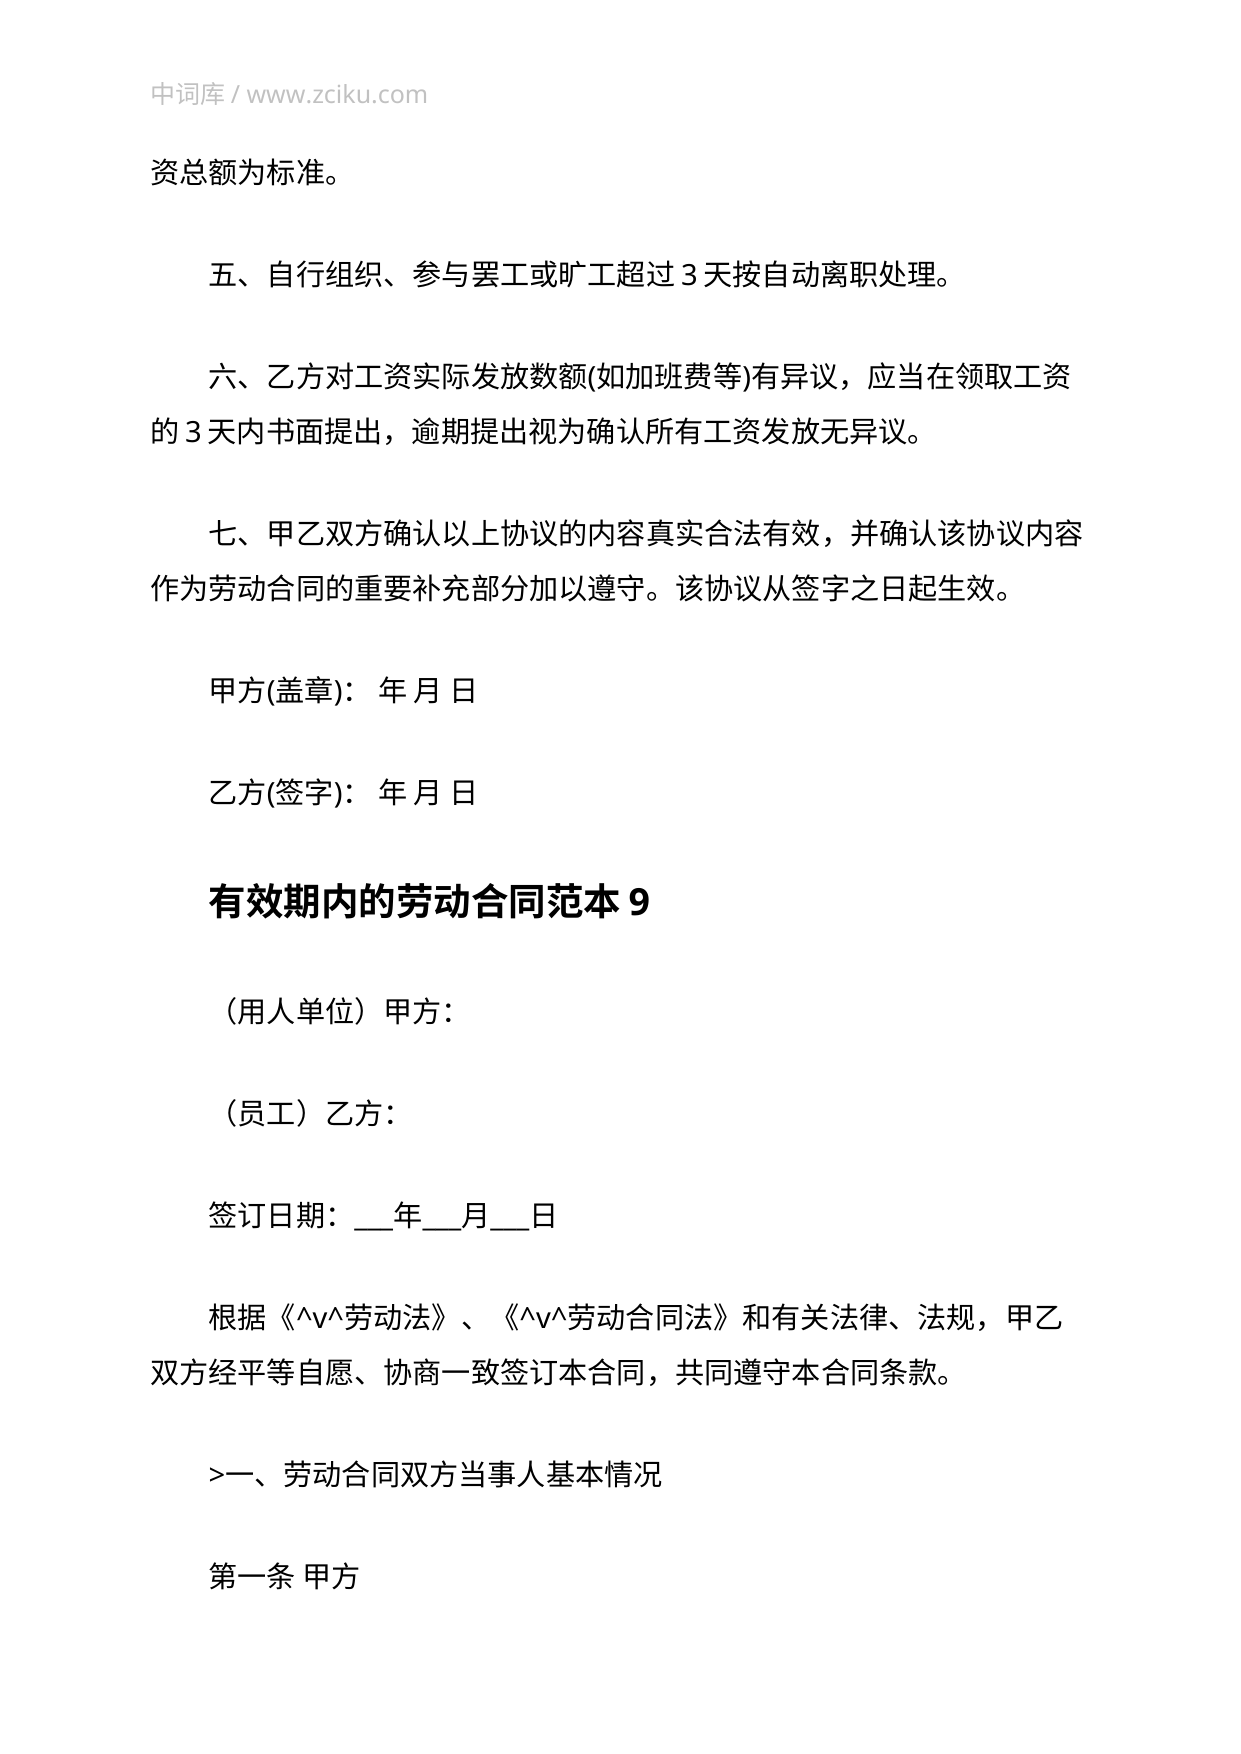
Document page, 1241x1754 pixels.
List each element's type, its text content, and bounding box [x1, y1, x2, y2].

text 乙方(签字)： 年 月 日 [150, 769, 1090, 812]
text （用人单位）甲方： [150, 989, 1090, 1031]
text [150, 150, 1090, 192]
text 六、乙方对工资实际发放数额(如加班费等)有异议，应当在领取工资的3天内书面提出，逾期提出视为确认所有工资发放无异议。 [150, 354, 1090, 451]
text 根据《^v^劳动法》、《^v^劳动合同法》和有关法律、法规，甲乙双方经平等自愿、协商一致签订本合同，共同遵守本合同条款。 [150, 1294, 1090, 1392]
text 五、自行组织、参与罢工或旷工超过3天按自动离职处理。 [150, 252, 1090, 294]
text >一、劳动合同双方当事人基本情况 [150, 1451, 1090, 1494]
text 甲方(盖章)： 年 月 日 [150, 667, 1090, 710]
text 有效期内的劳动合同范本9 [150, 871, 1090, 926]
text 签订日期：___年___月___日 [150, 1192, 1090, 1235]
text 七、甲乙双方确认以上协议的内容真实合法有效，并确认该协议内容作为劳动合同的重要补充部分加以遵守。该协议从签字之日起生效。 [150, 511, 1090, 608]
text （员工）乙方： [150, 1091, 1090, 1133]
text 第一条 甲方 [150, 1553, 1090, 1596]
